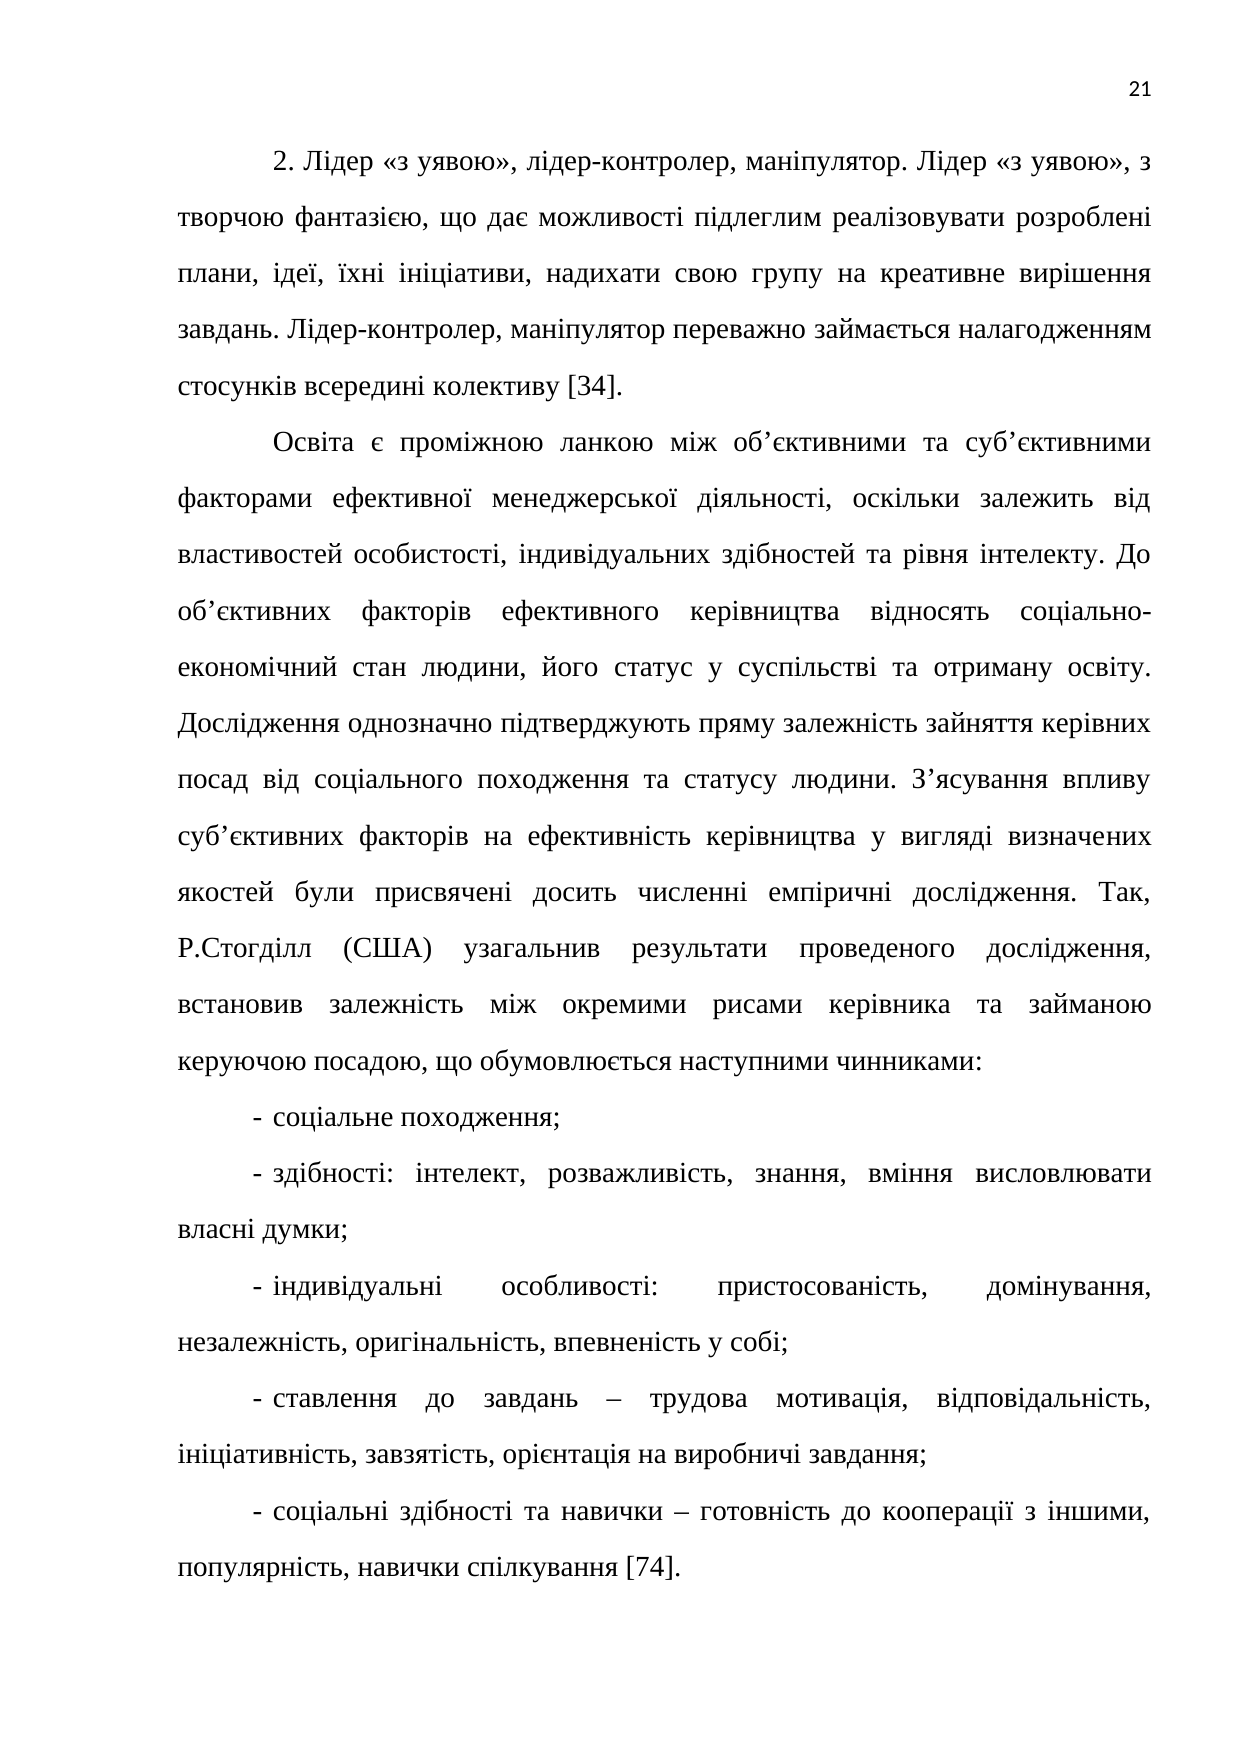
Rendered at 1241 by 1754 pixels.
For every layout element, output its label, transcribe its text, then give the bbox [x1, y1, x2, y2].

list здібності: інтелект, розважливість, знання, вміння висловлювати власні думки; [177, 1132, 1152, 1245]
text 2. Лідер «з уявою», лідер-контролер, маніпулятор. Лідер «з уявою», з творчою фантазією, що дає можливості підлеглим реалізовувати розроблені плани, ідеї, їхні ініціативи, надихати свою групу на креативне вирішення завдань. Лідер-контролер, маніпулятор переважно займається налагодженням стосунків всередині колективу [34]. [177, 120, 1152, 401]
text Освіта є проміжною ланкою між об’єктивними та суб’єктивними факторами ефективної менеджерської діяльності, оскільки залежить від властивостей особистості, індивідуальних здібностей та рівня інтелекту. До об’єктивних факторів ефективного керівництва відносять соціально-економічний стан людини, його статус у суспільстві та отриману освіту. Дослідження однозначно підтверджують пряму залежність зайняття керівних посад від соціального походження та статусу людини. З’ясування впливу суб’єктивних факторів на ефективність керівництва у вигляді визначених якостей були присвячені досить численні емпіричні дослідження. Так, P.Стогділл (США) узагальнив результати проведеного дослідження, встановив залежність між окремими рисами керівника та займаною керуючою посадою, що обумовлюється наступними чинниками: [177, 401, 1152, 1076]
list ставлення до завдань – трудова мотивація, відповідальність, ініціативність, завзятість, орієнтація на виробничі завдання; [177, 1357, 1152, 1470]
list соціальні здібності та навички – готовність до кооперації з іншими, популярність, навички спілкування [74]. [177, 1470, 1152, 1582]
list індивідуальні особливості: пристосованість, домінування, незалежність, оригінальність, впевненість у собі; [177, 1245, 1152, 1357]
list соціальне походження; [177, 1076, 1152, 1132]
